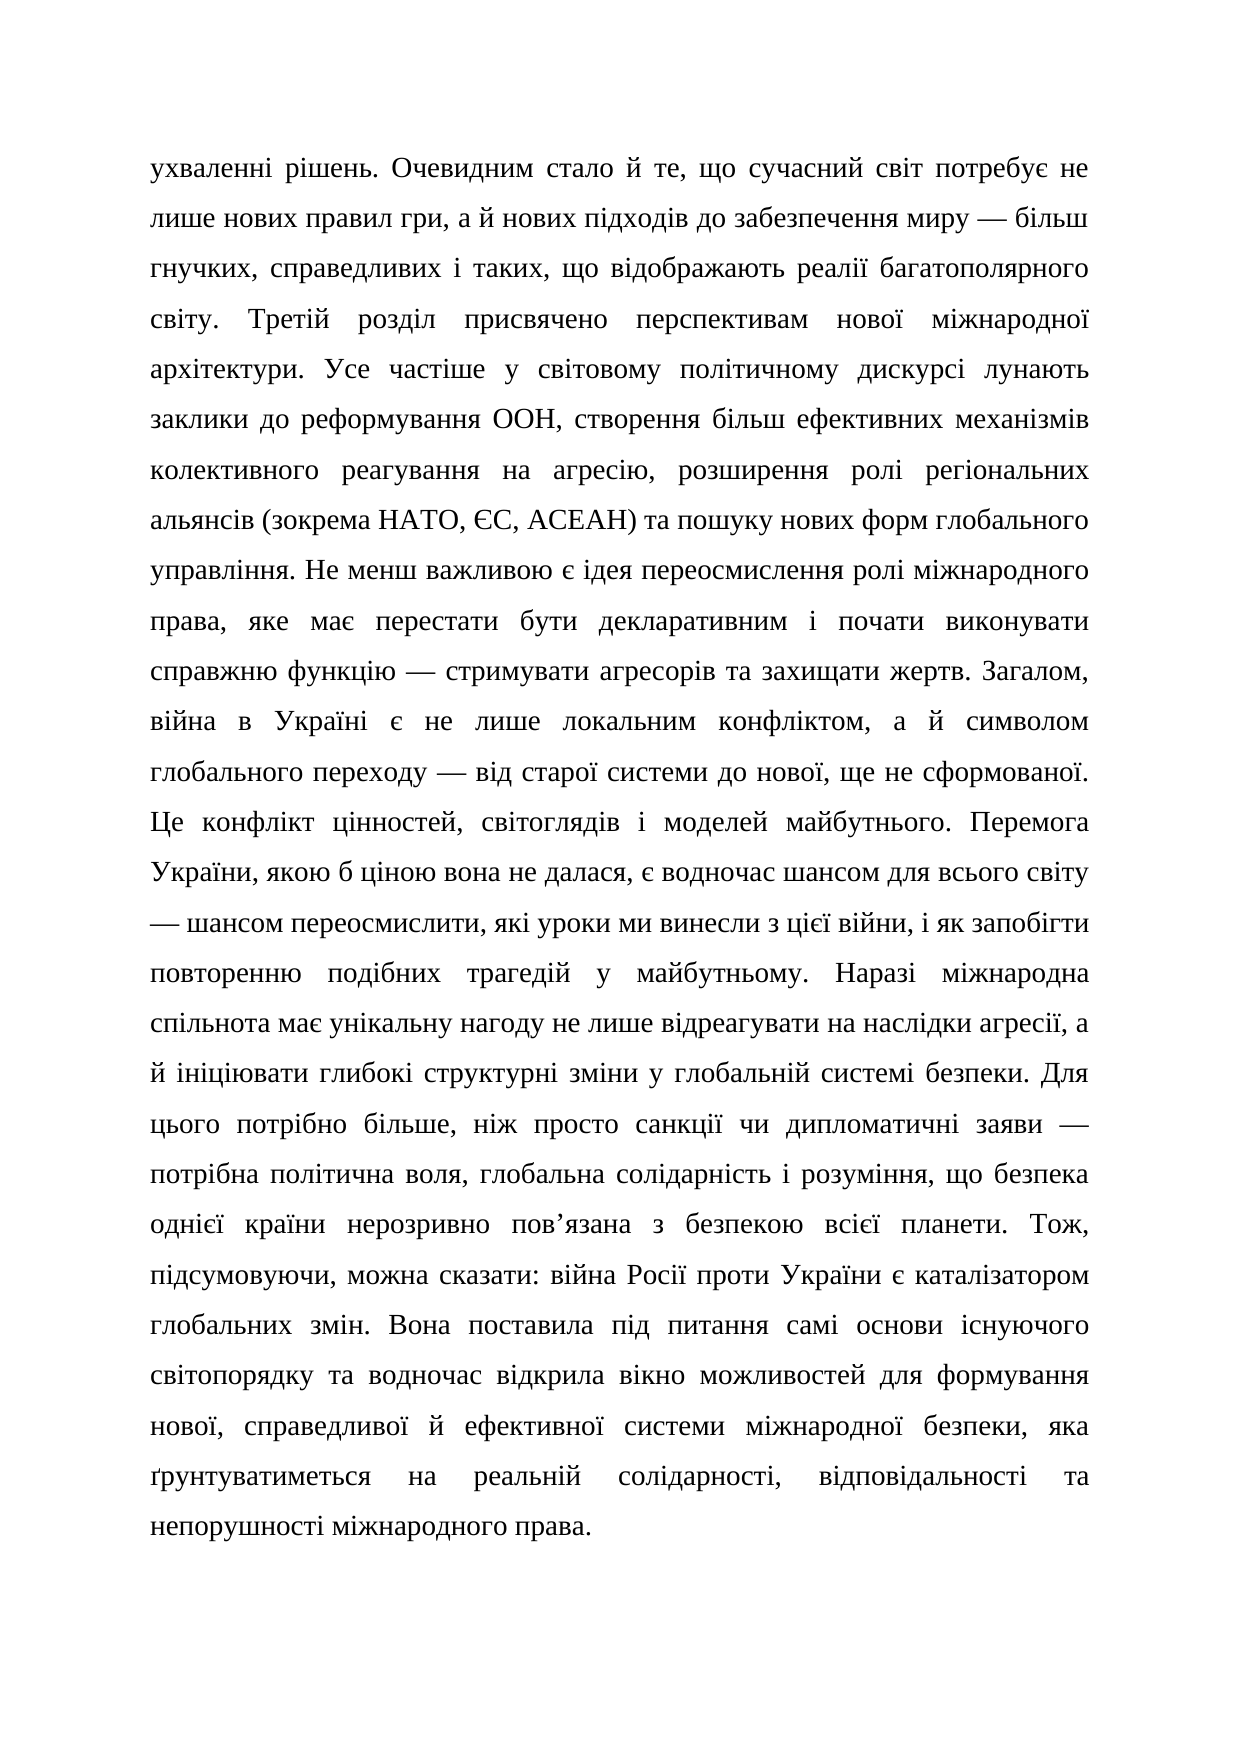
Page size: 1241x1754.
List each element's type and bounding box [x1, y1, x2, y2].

text [150, 150, 1090, 1542]
